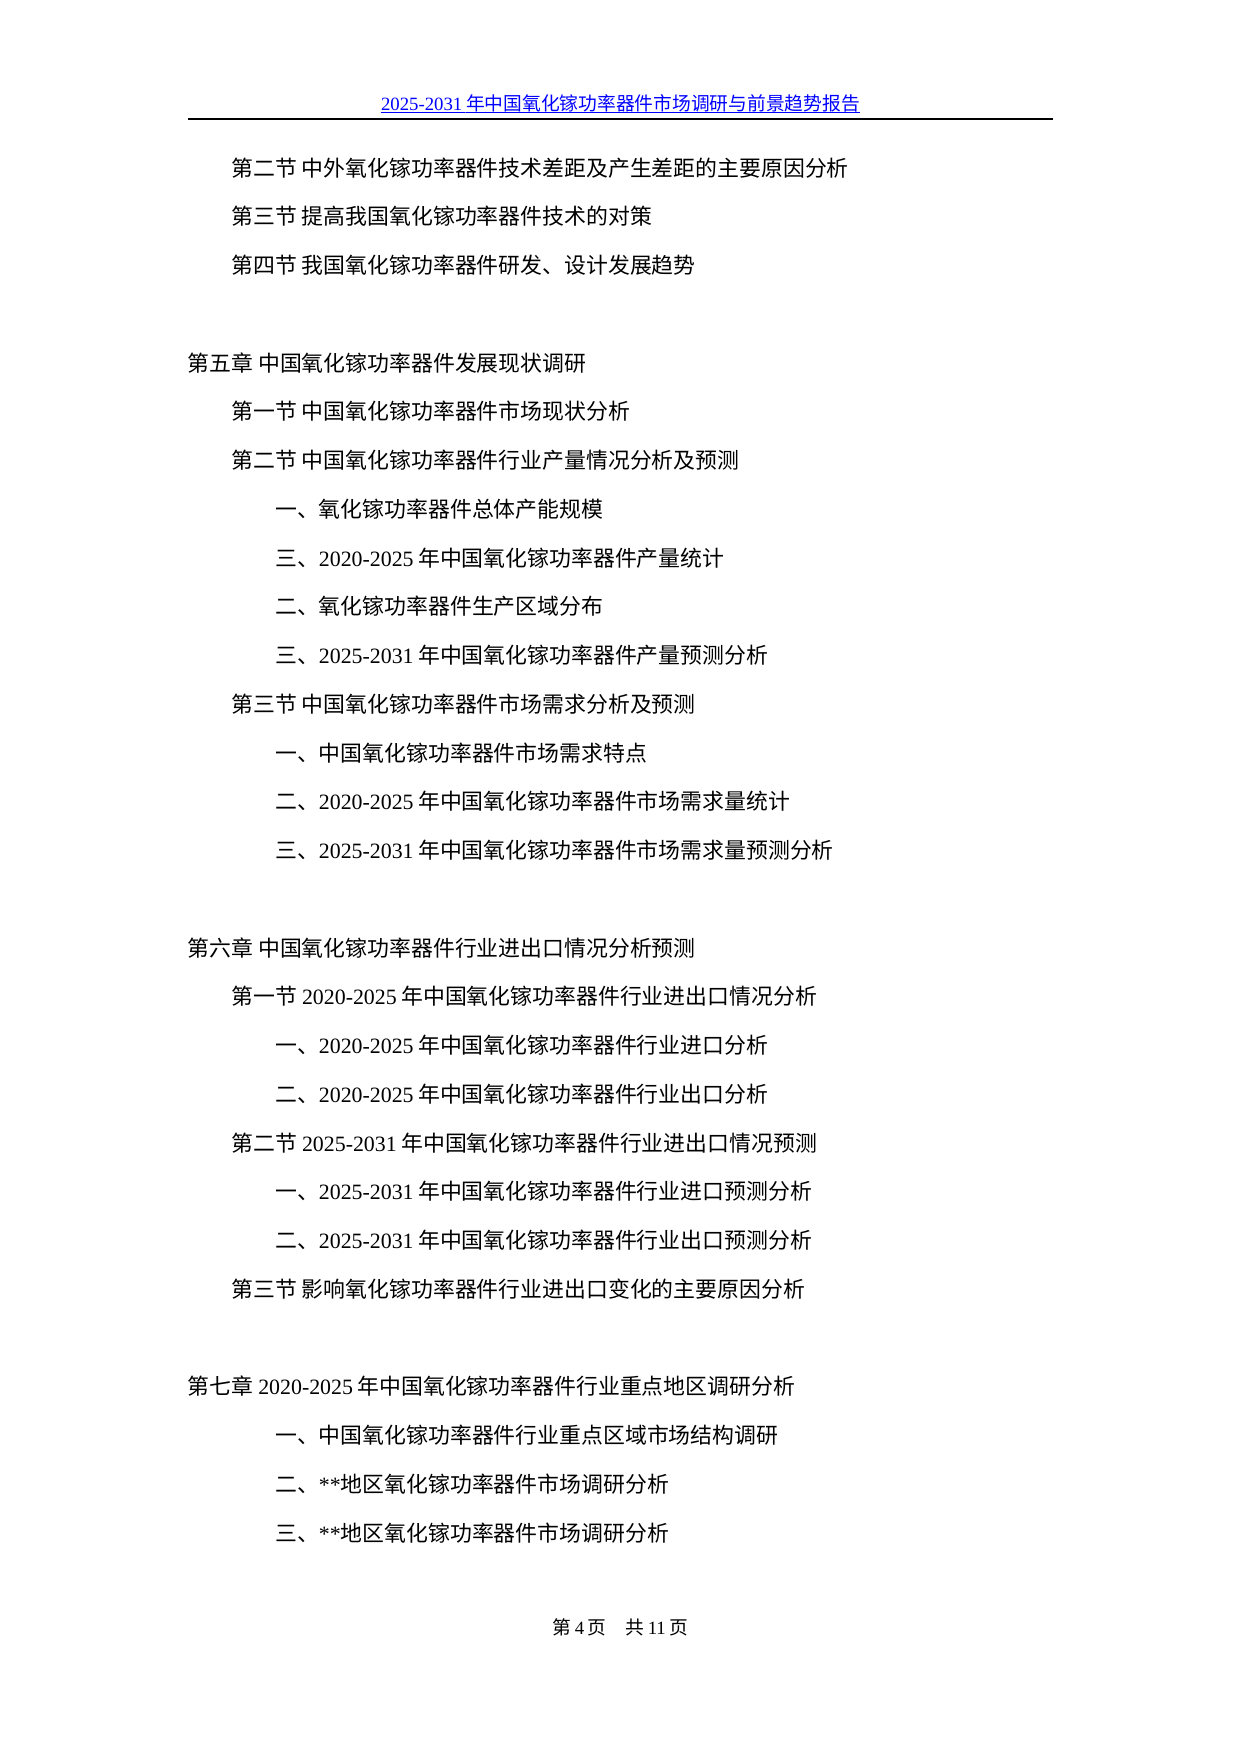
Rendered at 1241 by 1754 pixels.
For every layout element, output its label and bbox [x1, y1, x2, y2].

text [187, 150, 1053, 1548]
